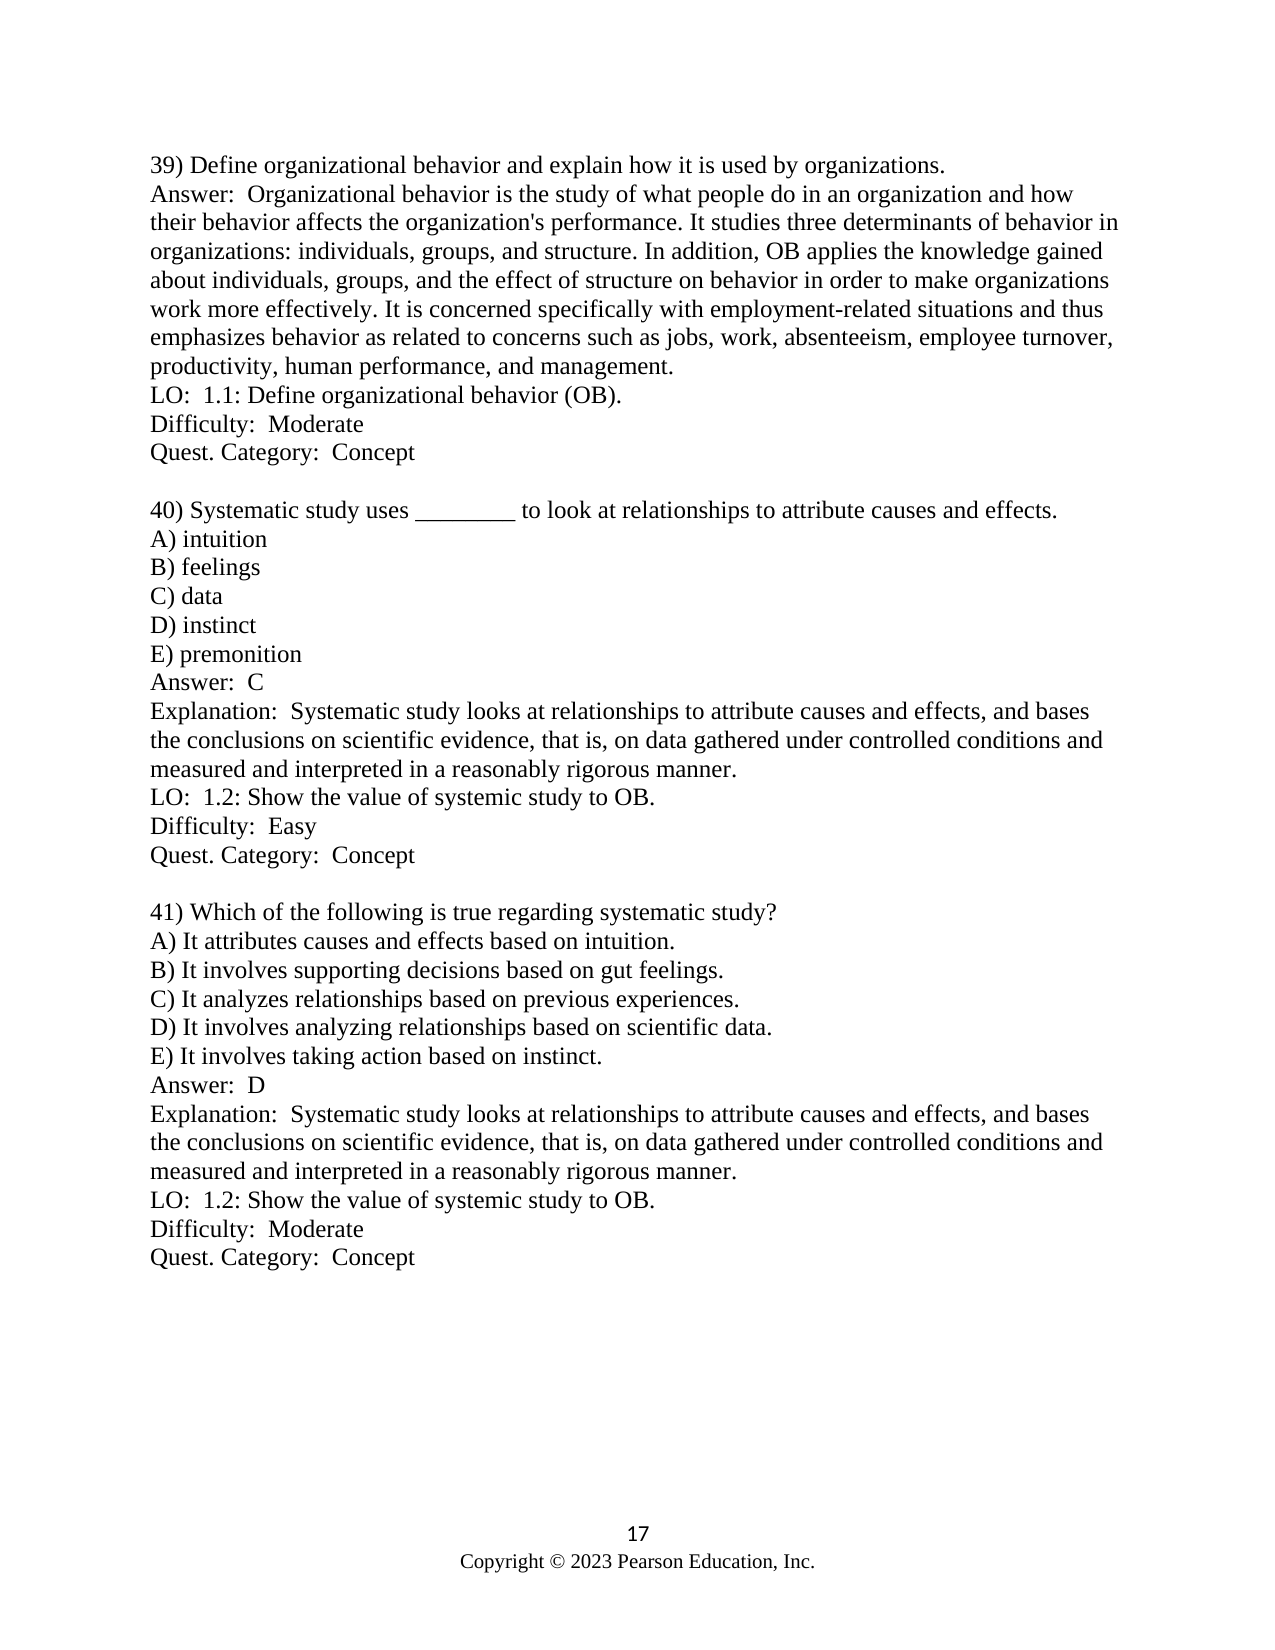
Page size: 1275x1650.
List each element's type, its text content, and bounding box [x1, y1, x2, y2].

text Difficulty: Moderate [150, 409, 1125, 437]
text D) It involves analyzing relationships based on scientific data. [150, 1012, 1125, 1041]
text B) It involves supporting decisions based on gut feelings. [150, 955, 1125, 984]
text LO: 1.2: Show the value of systemic study to OB. [150, 1185, 1125, 1214]
text Difficulty: Easy [150, 811, 1125, 840]
text B) feelings [150, 552, 1125, 581]
text D) instinct [150, 610, 1125, 639]
text 41) Which of the following is true regarding systematic study? [150, 897, 1125, 926]
text Quest. Category: Concept [150, 437, 1125, 466]
text Answer: C [150, 667, 1125, 696]
text Quest. Category: Concept [150, 1242, 1125, 1271]
text LO: 1.1: Define organizational behavior (OB). [150, 380, 1125, 409]
text Difficulty: Moderate [150, 1214, 1125, 1242]
text Explanation: Systematic study looks at relationships to attribute causes and effects, and bases the conclusions on scientific evidence, that is, on data gathered under controlled conditions and measured and interpreted in a reasonably rigorous manner. [150, 1099, 1125, 1185]
text LO: 1.2: Show the value of systemic study to OB. [150, 782, 1125, 811]
text A) It attributes causes and effects based on intuition. [150, 926, 1125, 955]
text 39) Define organizational behavior and explain how it is used by organizations. [150, 150, 1125, 179]
text C) It analyzes relationships based on previous experiences. [150, 984, 1125, 1012]
text A) intuition [150, 524, 1125, 552]
text Answer: Organizational behavior is the study of what people do in an organization and how their behavior affects the organization's performance. It studies three determinants of behavior in organizations: individuals, groups, and structure. In addition, OB applies the knowledge gained about individuals, groups, and the effect of structure on behavior in order to make organizations work more effectively. It is concerned specifically with employment-related situations and thus emphasizes behavior as related to concerns such as jobs, work, absenteeism, employee turnover, productivity, human performance, and management. [150, 179, 1125, 380]
text Explanation: Systematic study looks at relationships to attribute causes and effects, and bases the conclusions on scientific evidence, that is, on data gathered under controlled conditions and measured and interpreted in a reasonably rigorous manner. [150, 696, 1125, 782]
text Answer: D [150, 1070, 1125, 1099]
text C) data [150, 581, 1125, 610]
text E) It involves taking action based on instinct. [150, 1041, 1125, 1070]
text 40) Systematic study uses ________ to look at relationships to attribute causes and effects. [150, 495, 1125, 524]
text E) premonition [150, 639, 1125, 667]
text Quest. Category: Concept [150, 840, 1125, 869]
